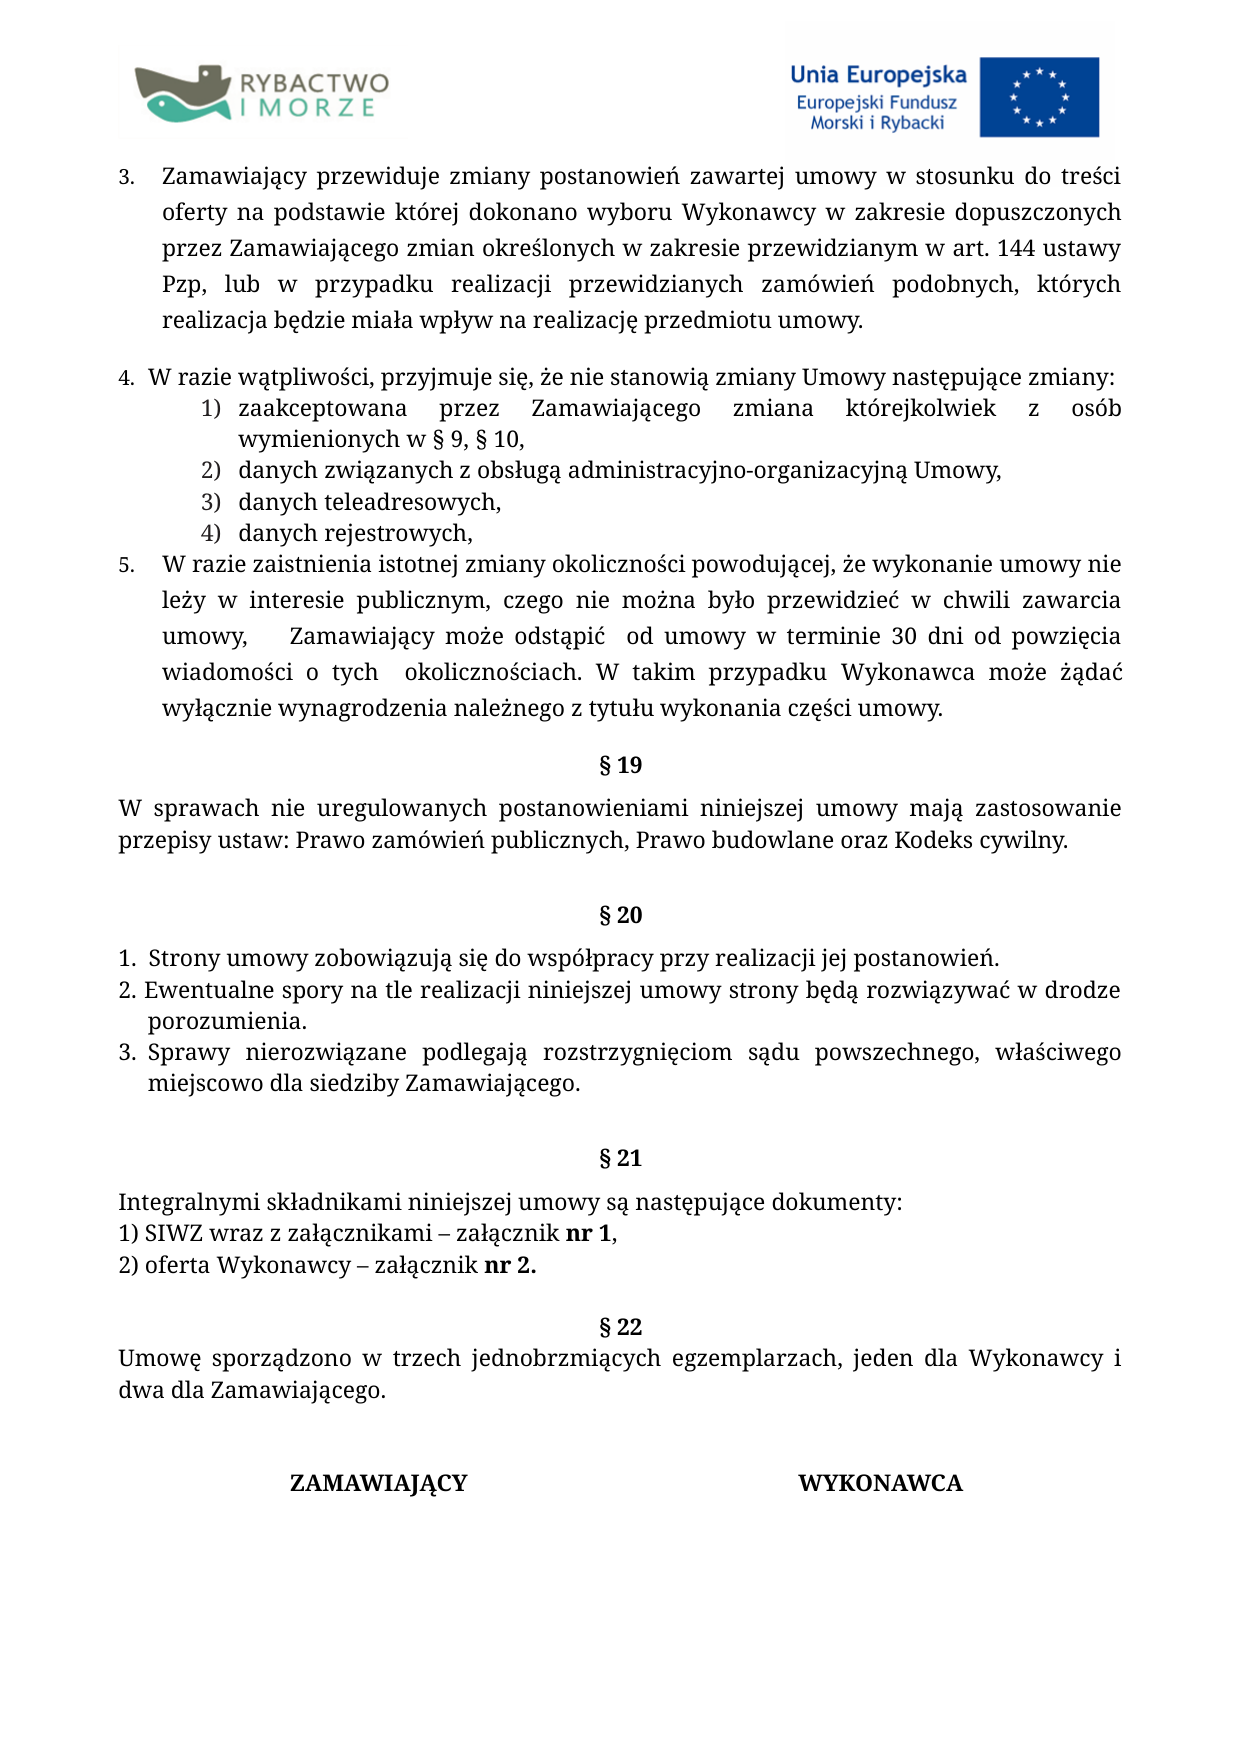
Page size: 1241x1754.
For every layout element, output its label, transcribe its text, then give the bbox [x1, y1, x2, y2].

list danych teleadresowych, [201, 486, 1123, 517]
text Umowę sporządzono w trzech jednobrzmiących egzemplarzach, jeden dla Wykonawcy i dwa dla Zamawiającego. [118, 1342, 1123, 1405]
text § 20 [118, 898, 1123, 930]
list Zamawiający przewiduje zmiany postanowień zawartej umowy w stosunku do treści oferty na podstawie której dokonano wyboru Wykonawcy w zakresie dopuszczonych przez Zamawiającego zmian określonych w zakresie przewidzianym w art. 144 ustawy Pzp, lub w przypadku realizacji przewidzianych zamówień podobnych, których realizacja będzie miała wpływ na realizację przedmiotu umowy. [118, 160, 1123, 335]
picture [785, 21, 1116, 160]
subtitle Integralnymi składnikami niniejszej umowy są następujące dokumenty: [118, 1186, 1123, 1217]
text W sprawach nie uregulowanych postanowieniami niniejszej umowy mają zastosowanie przepisy ustaw: Prawo zamówień publicznych, Prawo budowlane oraz Kodeks cywilny. [118, 792, 1123, 855]
text 2. Ewentualne spory na tle realizacji niniejszej umowy strony będą rozwiązywać w drodze porozumienia. [118, 973, 1123, 1036]
text § 22 [118, 1311, 1123, 1342]
list 1) SIWZ wraz z załącznikami – załącznik nr 1, [118, 1217, 1123, 1248]
list W razie zaistnienia istotnej zmiany okoliczności powodującej, że wykonanie umowy nie leży w interesie publicznym, czego nie można było przewidzieć w chwili zawarcia umowy, Zamawiający może odstąpić od umowy w terminie 30 dni od powzięcia wiadomości o tych okolicznościach. W takim przypadku Wykonawca może żądać wyłącznie wynagrodzenia należnego z tytułu wykonania części umowy. [118, 548, 1123, 723]
text 2) oferta Wykonawcy – załącznik nr 2. [118, 1248, 1123, 1280]
list danych związanych z obsługą administracyjno-organizacyjną Umowy, [201, 454, 1123, 486]
list W razie wątpliwości, przyjmuje się, że nie stanowią zmiany Umowy następujące zmiany: [118, 361, 1123, 392]
picture [118, 45, 409, 139]
text 1. Strony umowy zobowiązują się do współpracy przy realizacji jej postanowień. [118, 942, 1123, 973]
list Sprawy nierozwiązane podlegają rozstrzygnięciom sądu powszechnego, właściwego miejscowo dla siedziby Zamawiającego. [118, 1036, 1123, 1098]
list zaakceptowana przez Zamawiającego zmiana którejkolwiek z osób wymienionych w § 9, § 10, [201, 392, 1123, 454]
text § 21 [118, 1142, 1123, 1173]
text ZAMAWIAJĄCY WYKONAWCA [118, 1467, 1123, 1498]
list danych rejestrowych, [201, 517, 1123, 548]
text § 19 [118, 748, 1123, 780]
